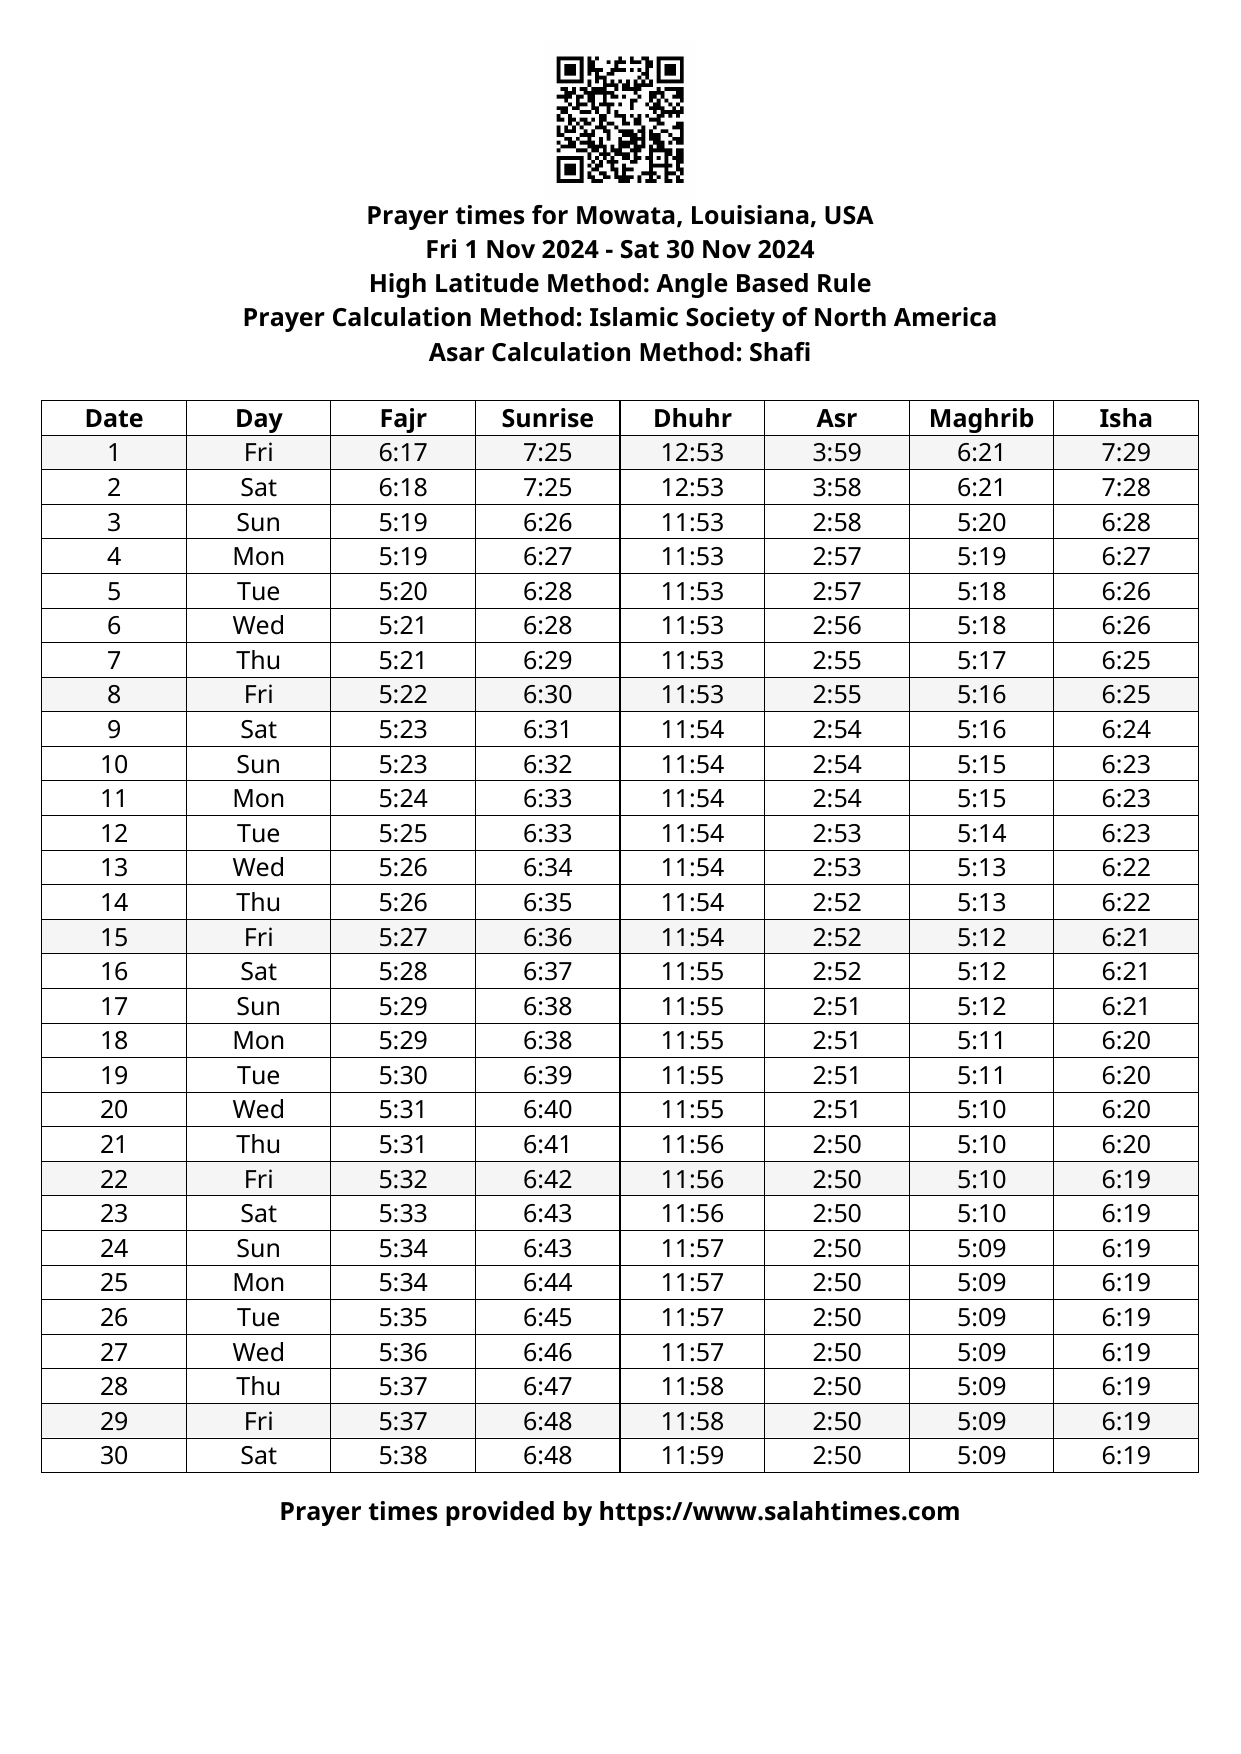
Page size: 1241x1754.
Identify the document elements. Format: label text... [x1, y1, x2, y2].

table_cell 6:23 [1054, 816, 1198, 849]
table_cell 11:54 [621, 885, 764, 919]
table_cell 20 [42, 1093, 186, 1126]
table_cell Mon [187, 1266, 330, 1299]
table_cell 11:59 [621, 1439, 764, 1472]
table_cell Thu [187, 885, 330, 919]
table_header Isha [1054, 401, 1198, 434]
table_cell 11:53 [621, 678, 764, 711]
table_cell 6:36 [476, 920, 619, 953]
table_cell 6:22 [1054, 851, 1198, 884]
table_cell 6:20 [1054, 1024, 1198, 1057]
table_cell 2:57 [765, 574, 909, 607]
table_cell 2:55 [765, 643, 909, 677]
table_cell 29 [42, 1404, 186, 1437]
table_cell 9 [42, 712, 186, 746]
table_cell 6:25 [1054, 678, 1198, 711]
table_cell 6:19 [1054, 1300, 1198, 1334]
table_cell 23 [42, 1196, 186, 1230]
table_cell 6:19 [1054, 1231, 1198, 1264]
table_cell 6:27 [476, 539, 619, 573]
table_cell 3:58 [765, 470, 909, 504]
table_cell 5:29 [331, 1024, 475, 1057]
table_cell 5:22 [331, 678, 475, 711]
table_cell 2:58 [765, 505, 909, 538]
table_cell 26 [42, 1300, 186, 1334]
table_cell 5:10 [910, 1196, 1053, 1230]
table_cell 2:54 [765, 747, 909, 780]
table_cell 6:30 [476, 678, 619, 711]
table_cell 5:24 [331, 781, 475, 815]
table_cell 6 [42, 609, 186, 642]
table_cell 11:56 [621, 1196, 764, 1230]
table_cell 5:25 [331, 816, 475, 849]
table_cell 11:57 [621, 1231, 764, 1264]
table_cell 1 [42, 436, 186, 469]
table_cell 6:33 [476, 816, 619, 849]
table_cell Sat [187, 954, 330, 988]
table_cell 5:23 [331, 747, 475, 780]
table_cell 6:40 [476, 1093, 619, 1126]
table_cell 30 [42, 1439, 186, 1472]
table_cell 6:43 [476, 1231, 619, 1264]
table_cell 2:52 [765, 885, 909, 919]
table_cell 6:20 [1054, 1127, 1198, 1161]
table_cell 6:26 [1054, 574, 1198, 607]
table_cell 6:19 [1054, 1162, 1198, 1195]
table_cell Mon [187, 781, 330, 815]
table_cell 2:54 [765, 712, 909, 746]
table_cell Mon [187, 1024, 330, 1057]
table_cell 14 [42, 885, 186, 919]
table_cell 5:27 [331, 920, 475, 953]
table_cell Wed [187, 609, 330, 642]
table_cell 5:21 [331, 643, 475, 677]
table_cell 5:15 [910, 781, 1053, 815]
table_cell 7:25 [476, 470, 619, 504]
table_cell 5:18 [910, 609, 1053, 642]
table_cell 6:23 [1054, 747, 1198, 780]
table_cell 5:10 [910, 1093, 1053, 1126]
table_cell Thu [187, 643, 330, 677]
table_cell Wed [187, 1335, 330, 1368]
table_cell 5:36 [331, 1335, 475, 1368]
table_cell 6:34 [476, 851, 619, 884]
table_cell 6:48 [476, 1439, 619, 1472]
table_cell 5:12 [910, 920, 1053, 953]
table_cell 6:19 [1054, 1266, 1198, 1299]
table_cell 2:56 [765, 609, 909, 642]
table_cell 2:52 [765, 920, 909, 953]
table_cell 6:42 [476, 1162, 619, 1195]
text Prayer times for Mowata, Louisiana, USA [42, 198, 1198, 232]
table_cell 11:54 [621, 920, 764, 953]
table_cell 11:54 [621, 781, 764, 815]
table_cell 5:29 [331, 989, 475, 1022]
table_cell 6:27 [1054, 539, 1198, 573]
table_cell 25 [42, 1266, 186, 1299]
table_cell 5:31 [331, 1127, 475, 1161]
table_cell 2:51 [765, 989, 909, 1022]
table_cell Fri [187, 1162, 330, 1195]
table_cell 6:28 [476, 574, 619, 607]
table_cell Tue [187, 816, 330, 849]
table_cell 2:50 [765, 1196, 909, 1230]
table_cell 2:51 [765, 1058, 909, 1092]
table_cell 5:13 [910, 885, 1053, 919]
table_cell 6:48 [476, 1404, 619, 1437]
table_cell 11:53 [621, 609, 764, 642]
table_cell 27 [42, 1335, 186, 1368]
table_cell 6:24 [1054, 712, 1198, 746]
table_cell 7 [42, 643, 186, 677]
table_cell 7:28 [1054, 470, 1198, 504]
table_cell 6:19 [1054, 1369, 1198, 1403]
table_cell 6:43 [476, 1196, 619, 1230]
table_cell 5:18 [910, 574, 1053, 607]
table_cell 6:18 [331, 470, 475, 504]
table_cell 6:19 [1054, 1404, 1198, 1437]
table_cell 22 [42, 1162, 186, 1195]
table_cell 5:33 [331, 1196, 475, 1230]
table_cell 5:10 [910, 1127, 1053, 1161]
table_cell Fri [187, 436, 330, 469]
table_cell 5:09 [910, 1266, 1053, 1299]
table_header Day [187, 401, 330, 434]
table_cell Wed [187, 1093, 330, 1126]
table_cell 21 [42, 1127, 186, 1161]
table_cell 11:54 [621, 851, 764, 884]
table_cell 6:28 [476, 609, 619, 642]
table_cell 4 [42, 539, 186, 573]
text Prayer Calculation Method: Islamic Society of North America [42, 300, 1198, 334]
table_cell 7:25 [476, 436, 619, 469]
table_cell 5:09 [910, 1300, 1053, 1334]
table_cell 5:37 [331, 1404, 475, 1437]
table_cell 11:54 [621, 747, 764, 780]
table_cell Sun [187, 505, 330, 538]
table_cell 2:55 [765, 678, 909, 711]
table_cell 6:22 [1054, 885, 1198, 919]
table_cell 11:55 [621, 989, 764, 1022]
table_cell Fri [187, 678, 330, 711]
table_cell Thu [187, 1369, 330, 1403]
table_cell 6:21 [1054, 920, 1198, 953]
table_cell 11:57 [621, 1335, 764, 1368]
table_cell 6:23 [1054, 781, 1198, 815]
table_cell 6:20 [1054, 1058, 1198, 1092]
table_cell 16 [42, 954, 186, 988]
table_cell 17 [42, 989, 186, 1022]
table_cell 5 [42, 574, 186, 607]
table_cell 5:09 [910, 1369, 1053, 1403]
table_cell Wed [187, 851, 330, 884]
table_cell 6:21 [910, 470, 1053, 504]
table_cell 2:50 [765, 1369, 909, 1403]
table_cell Sat [187, 712, 330, 746]
table_header Sunrise [476, 401, 619, 434]
table_cell 2 [42, 470, 186, 504]
table_cell 7:29 [1054, 436, 1198, 469]
table_cell 11:55 [621, 1093, 764, 1126]
table_cell 5:26 [331, 885, 475, 919]
table_cell 6:37 [476, 954, 619, 988]
table_cell 5:12 [910, 989, 1053, 1022]
table_cell 11:58 [621, 1404, 764, 1437]
table_cell 6:21 [1054, 954, 1198, 988]
table_cell Tue [187, 1300, 330, 1334]
table_cell 6:20 [1054, 1093, 1198, 1126]
table_cell 24 [42, 1231, 186, 1264]
table_cell 11:58 [621, 1369, 764, 1403]
table_cell 6:17 [331, 436, 475, 469]
table_cell 6:26 [476, 505, 619, 538]
text Asar Calculation Method: Shafi [42, 334, 1198, 368]
table_cell 2:51 [765, 1093, 909, 1126]
table_cell 6:44 [476, 1266, 619, 1299]
table_cell 5:11 [910, 1058, 1053, 1092]
table_cell 6:45 [476, 1300, 619, 1334]
table_cell 5:11 [910, 1024, 1053, 1057]
table_cell 5:32 [331, 1162, 475, 1195]
table_cell 19 [42, 1058, 186, 1092]
table_cell 11:53 [621, 574, 764, 607]
table_cell 6:47 [476, 1369, 619, 1403]
table_cell 5:09 [910, 1335, 1053, 1368]
table_cell 2:50 [765, 1439, 909, 1472]
table_cell 6:19 [1054, 1439, 1198, 1472]
table_cell 11:54 [621, 712, 764, 746]
table_cell Sun [187, 1231, 330, 1264]
table_cell 5:09 [910, 1231, 1053, 1264]
table_cell 6:28 [1054, 505, 1198, 538]
table_header Asr [765, 401, 909, 434]
table_cell Thu [187, 1127, 330, 1161]
table_cell 6:29 [476, 643, 619, 677]
table_cell 2:50 [765, 1335, 909, 1368]
table_cell 6:35 [476, 885, 619, 919]
table_cell 6:21 [1054, 989, 1198, 1022]
table_cell 2:50 [765, 1300, 909, 1334]
table_cell 11:54 [621, 816, 764, 849]
table_cell 3 [42, 505, 186, 538]
table_cell 2:50 [765, 1266, 909, 1299]
text High Latitude Method: Angle Based Rule [42, 266, 1198, 300]
table_cell 11:56 [621, 1127, 764, 1161]
table_cell 11:53 [621, 539, 764, 573]
table_cell Fri [187, 1404, 330, 1437]
table_cell 2:53 [765, 851, 909, 884]
table_cell 6:32 [476, 747, 619, 780]
table_cell 5:37 [331, 1369, 475, 1403]
table_cell 11:57 [621, 1266, 764, 1299]
table_cell 6:19 [1054, 1335, 1198, 1368]
table_cell 15 [42, 920, 186, 953]
table_cell Sat [187, 470, 330, 504]
table_cell 5:16 [910, 712, 1053, 746]
table_cell 6:31 [476, 712, 619, 746]
table_cell 11:55 [621, 1058, 764, 1092]
table_cell 11:55 [621, 954, 764, 988]
table_cell 6:33 [476, 781, 619, 815]
table_cell 5:34 [331, 1266, 475, 1299]
table_cell 2:50 [765, 1127, 909, 1161]
table_cell 6:38 [476, 989, 619, 1022]
table_cell 12:53 [621, 436, 764, 469]
table_cell 6:39 [476, 1058, 619, 1092]
table_header Fajr [331, 401, 475, 434]
table_header Dhuhr [621, 401, 764, 434]
table_cell 2:50 [765, 1231, 909, 1264]
table_cell 12:53 [621, 470, 764, 504]
table_cell 5:13 [910, 851, 1053, 884]
table_cell Tue [187, 574, 330, 607]
table_cell 5:19 [331, 505, 475, 538]
table_cell 13 [42, 851, 186, 884]
table_cell 2:50 [765, 1162, 909, 1195]
table_cell Sat [187, 1439, 330, 1472]
table_cell Sun [187, 747, 330, 780]
table_cell 2:51 [765, 1024, 909, 1057]
table_cell 5:15 [910, 747, 1053, 780]
table_header Date [42, 401, 186, 434]
table_cell Fri [187, 920, 330, 953]
table_cell 5:19 [910, 539, 1053, 573]
table_cell Sun [187, 989, 330, 1022]
table_cell 5:14 [910, 816, 1053, 849]
table_cell 28 [42, 1369, 186, 1403]
table_cell 6:19 [1054, 1196, 1198, 1230]
table_cell 12 [42, 816, 186, 849]
table_cell 10 [42, 747, 186, 780]
table_cell 6:41 [476, 1127, 619, 1161]
table_cell 2:53 [765, 816, 909, 849]
picture [542, 41, 699, 198]
table_cell 5:28 [331, 954, 475, 988]
table_cell 5:31 [331, 1093, 475, 1126]
table_cell 5:21 [331, 609, 475, 642]
table_header Maghrib [910, 401, 1053, 434]
table_cell 2:54 [765, 781, 909, 815]
table_cell 5:20 [910, 505, 1053, 538]
text Prayer times provided by https://www.salahtimes.com [42, 1494, 1198, 1528]
table_cell 2:52 [765, 954, 909, 988]
table_cell 6:38 [476, 1024, 619, 1057]
table_cell 5:30 [331, 1058, 475, 1092]
table_cell 6:26 [1054, 609, 1198, 642]
table_cell 5:10 [910, 1162, 1053, 1195]
table_cell 5:35 [331, 1300, 475, 1334]
table_cell 5:17 [910, 643, 1053, 677]
table_cell 5:38 [331, 1439, 475, 1472]
table_cell 8 [42, 678, 186, 711]
table_cell 2:50 [765, 1404, 909, 1437]
table_cell Sat [187, 1196, 330, 1230]
text Fri 1 Nov 2024 - Sat 30 Nov 2024 [42, 232, 1198, 266]
table_cell 11:57 [621, 1300, 764, 1334]
table_cell 5:26 [331, 851, 475, 884]
table_cell 5:23 [331, 712, 475, 746]
table_cell 11:53 [621, 643, 764, 677]
table_cell 11:56 [621, 1162, 764, 1195]
table_cell 6:46 [476, 1335, 619, 1368]
table_cell Mon [187, 539, 330, 573]
table_cell 5:12 [910, 954, 1053, 988]
table_cell 5:09 [910, 1439, 1053, 1472]
table_cell 11:55 [621, 1024, 764, 1057]
table_cell 5:19 [331, 539, 475, 573]
table_cell 2:57 [765, 539, 909, 573]
table_cell 5:09 [910, 1404, 1053, 1437]
table_cell Tue [187, 1058, 330, 1092]
table_cell 11:53 [621, 505, 764, 538]
table_cell 3:59 [765, 436, 909, 469]
table_cell 6:21 [910, 436, 1053, 469]
table_cell 11 [42, 781, 186, 815]
table_cell 18 [42, 1024, 186, 1057]
table_cell 5:34 [331, 1231, 475, 1264]
table_cell 5:16 [910, 678, 1053, 711]
table_cell 6:25 [1054, 643, 1198, 677]
table_cell 5:20 [331, 574, 475, 607]
